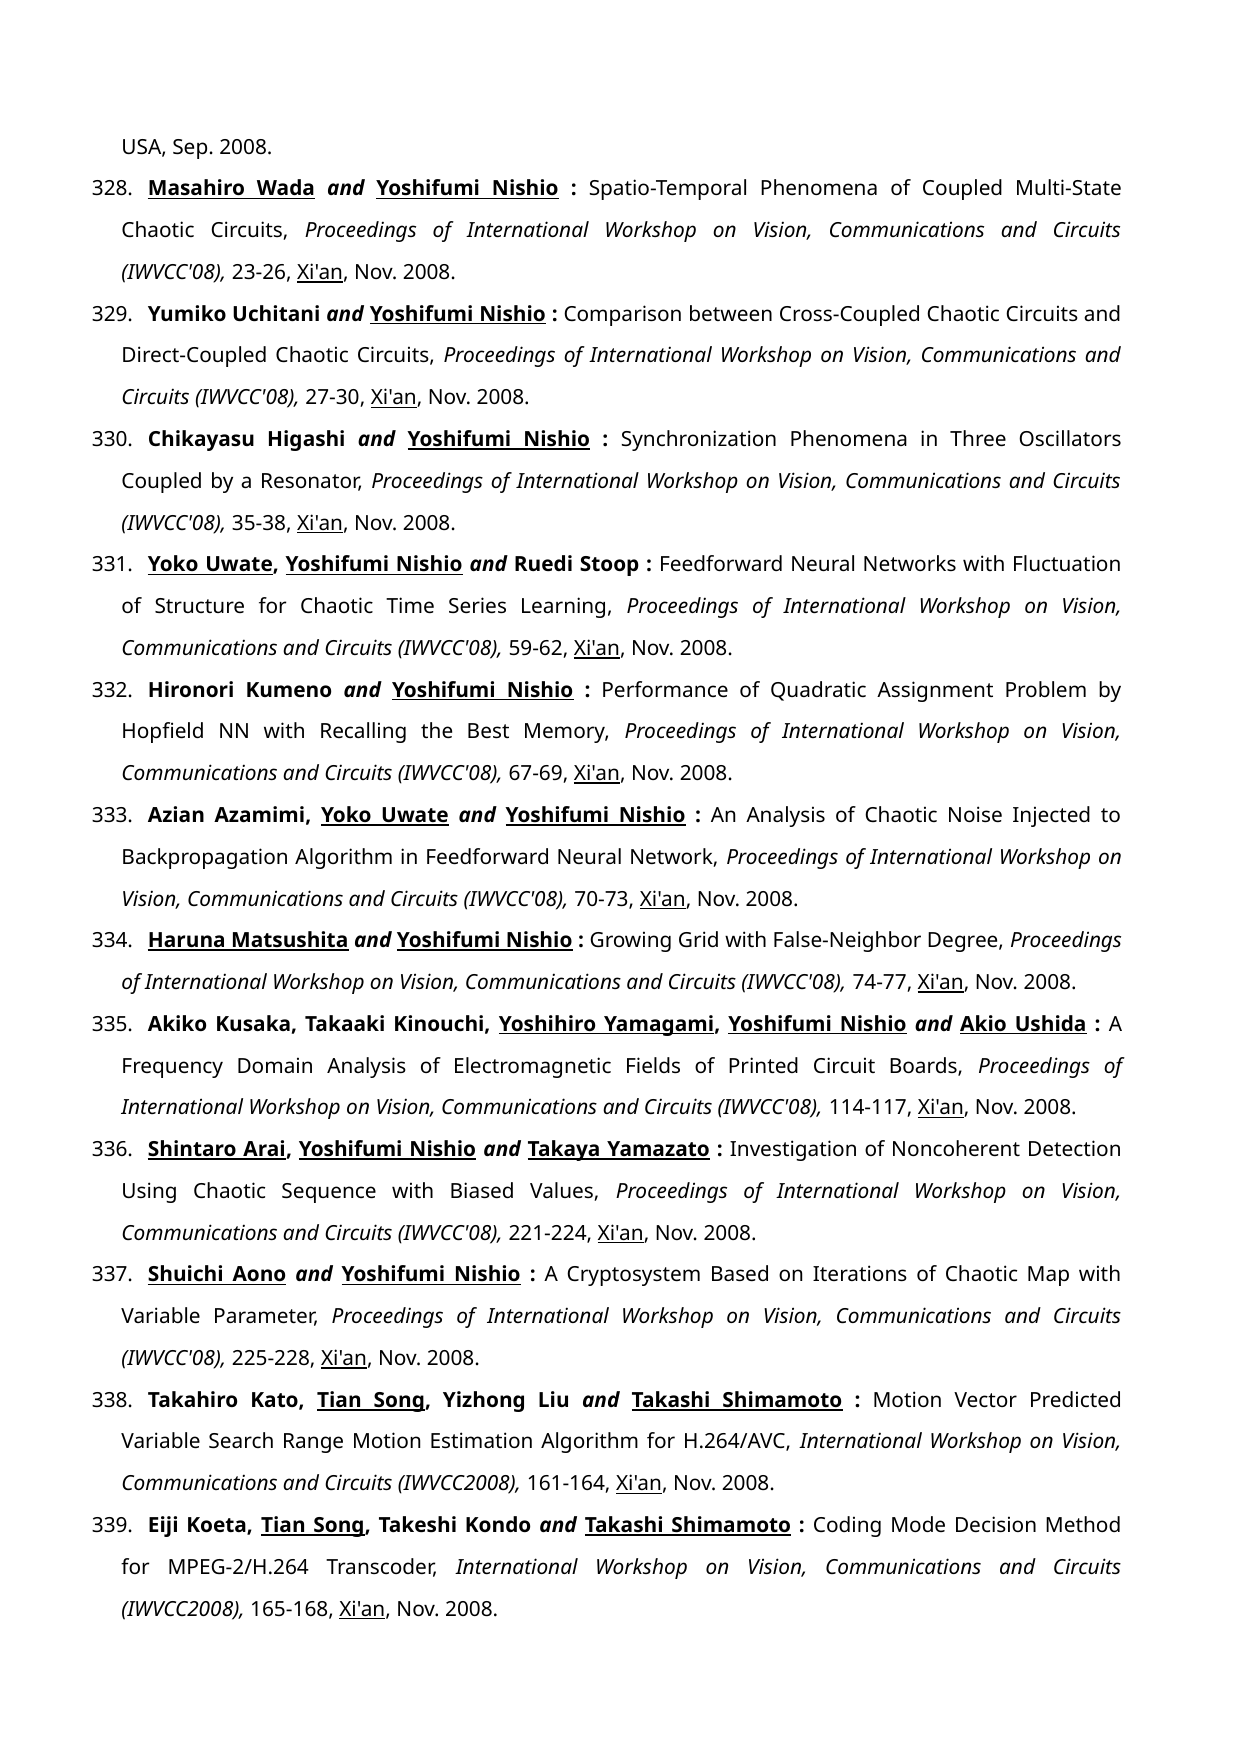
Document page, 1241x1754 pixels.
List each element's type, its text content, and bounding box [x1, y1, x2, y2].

list Haruna Matsushita and Yoshifumi Nishio : Growing Grid with False-Neighbor Degree, Proceedings of International Workshop on Vision, Communications and Circuits (IWVCC'08), 74-77, Xi'an, Nov. 2008. [92, 919, 1122, 1002]
list Yoko Uwate, Yoshifumi Nishio and Ruedi Stoop : Feedforward Neural Networks with Fluctuation of Structure for Chaotic Time Series Learning, Proceedings of International Workshop on Vision, Communications and Circuits (IWVCC'08), 59-62, Xi'an, Nov. 2008. [92, 543, 1122, 668]
list Chikayasu Higashi and Yoshifumi Nishio : Synchronization Phenomena in Three Oscillators Coupled by a Resonator, Proceedings of International Workshop on Vision, Communications and Circuits (IWVCC'08), 35-38, Xi'an, Nov. 2008. [92, 417, 1122, 543]
list Hironori Kumeno and Yoshifumi Nishio : Performance of Quadratic Assignment Problem by Hopfield NN with Recalling the Best Memory, Proceedings of International Workshop on Vision, Communications and Circuits (IWVCC'08), 67-69, Xi'an, Nov. 2008. [92, 668, 1122, 793]
list Masahiro Wada and Yoshifumi Nishio : Spatio-Temporal Phenomena of Coupled Multi-State Chaotic Circuits, Proceedings of International Workshop on Vision, Communications and Circuits (IWVCC'08), 23-26, Xi'an, Nov. 2008. [92, 167, 1122, 292]
list Yumiko Uchitani and Yoshifumi Nishio : Comparison between Cross-Coupled Chaotic Circuits and Direct-Coupled Chaotic Circuits, Proceedings of International Workshop on Vision, Communications and Circuits (IWVCC'08), 27-30, Xi'an, Nov. 2008. [92, 292, 1122, 417]
list Shuichi Aono and Yoshifumi Nishio : A Cryptosystem Based on Iterations of Chaotic Map with Variable Parameter, Proceedings of International Workshop on Vision, Communications and Circuits (IWVCC'08), 225-228, Xi'an, Nov. 2008. [92, 1253, 1122, 1378]
list Takahiro Kato, Tian Song, Yizhong Liu and Takashi Shimamoto : Motion Vector Predicted Variable Search Range Motion Estimation Algorithm for H.264/AVC, International Workshop on Vision, Communications and Circuits (IWVCC2008), 161-164, Xi'an, Nov. 2008. [92, 1378, 1122, 1503]
list Eiji Koeta, Tian Song, Takeshi Kondo and Takashi Shimamoto : Coding Mode Decision Method for MPEG-2/H.264 Transcoder, International Workshop on Vision, Communications and Circuits (IWVCC2008), 165-168, Xi'an, Nov. 2008. [92, 1503, 1122, 1629]
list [92, 125, 1122, 167]
list Shintaro Arai, Yoshifumi Nishio and Takaya Yamazato : Investigation of Noncoherent Detection Using Chaotic Sequence with Biased Values, Proceedings of International Workshop on Vision, Communications and Circuits (IWVCC'08), 221-224, Xi'an, Nov. 2008. [92, 1128, 1122, 1253]
list Akiko Kusaka, Takaaki Kinouchi, Yoshihiro Yamagami, Yoshifumi Nishio and Akio Ushida : A Frequency Domain Analysis of Electromagnetic Fields of Printed Circuit Boards, Proceedings of International Workshop on Vision, Communications and Circuits (IWVCC'08), 114-117, Xi'an, Nov. 2008. [92, 1002, 1122, 1128]
list Azian Azamimi, Yoko Uwate and Yoshifumi Nishio : An Analysis of Chaotic Noise Injected to Backpropagation Algorithm in Feedforward Neural Network, Proceedings of International Workshop on Vision, Communications and Circuits (IWVCC'08), 70-73, Xi'an, Nov. 2008. [92, 793, 1122, 919]
